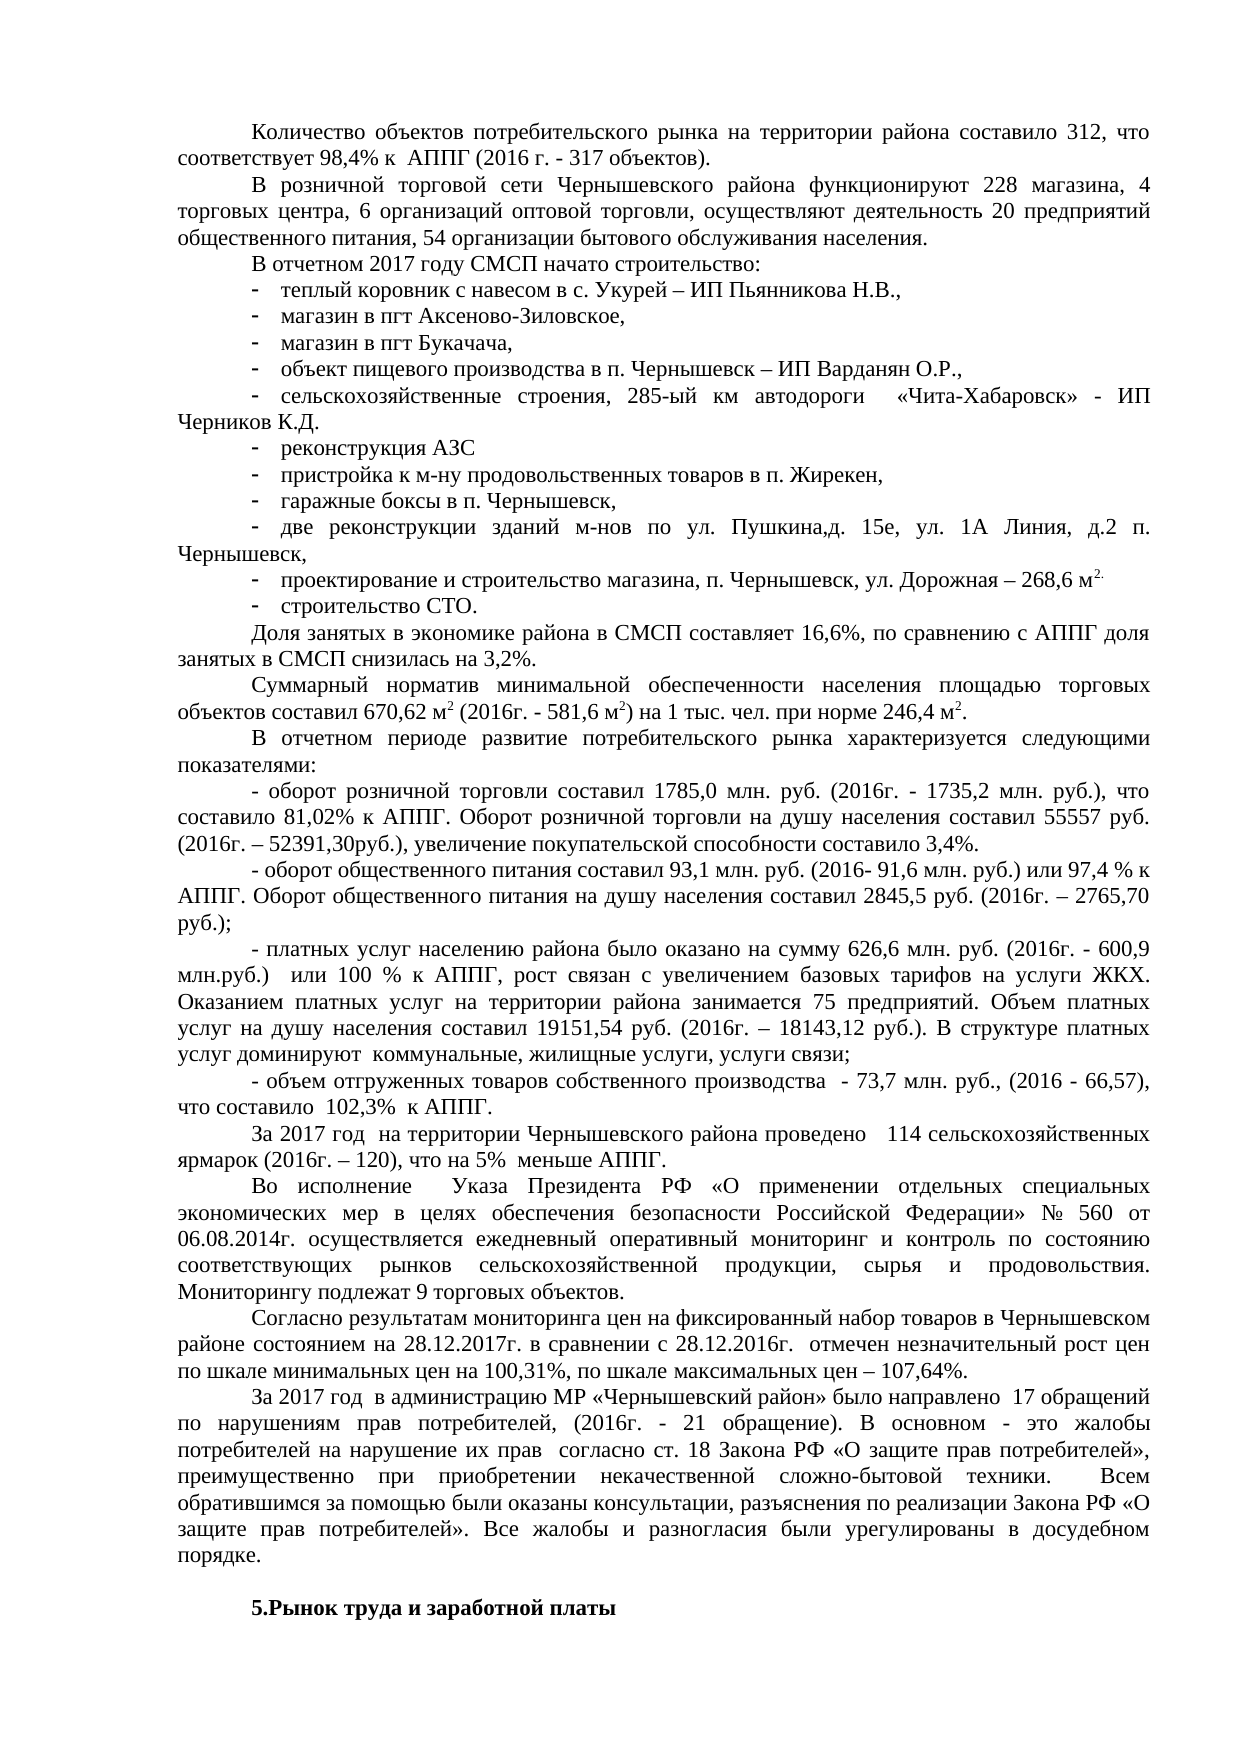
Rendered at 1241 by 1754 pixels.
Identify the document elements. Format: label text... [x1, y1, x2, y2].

text Во исполнение Указа Президента РФ «О применении отдельных специальных экономических мер в целях обеспечения безопасности Российской Федерации» № 560 от 06.08.2014г. осуществляется ежедневный оперативный мониторинг и контроль по состоянию соответствующих рынков сельскохозяйственной продукции, сырья и продовольствия. Мониторингу подлежат 9 торговых объектов. [177, 1172, 1152, 1304]
list магазин в пгт Букачача, [177, 329, 1152, 355]
text В отчетном периоде развитие потребительского рынка характеризуется следующими показателями: [177, 724, 1152, 777]
list гаражные боксы в п. Чернышевск, [177, 487, 1152, 513]
text Количество объектов потребительского рынка на территории района составило 312, что соответствует 98,4% к АППГ (2016 г. - 317 объектов). [177, 118, 1152, 171]
text Согласно результатам мониторинга цен на фиксированный набор товаров в Чернышевском районе состоянием на 28.12.2017г. в сравнении с 28.12.2016г. отмечен незначительный рост цен по шкале минимальных цен на 100,31%, по шкале максимальных цен – 107,64%. [177, 1304, 1152, 1383]
text В отчетном 2017 году СМСП начато строительство: [177, 250, 1152, 276]
list магазин в пгт Аксеново-Зиловское, [177, 303, 1152, 329]
text За 2017 год на территории Чернышевского района проведено 114 сельскохозяйственных ярмарок (2016г. – 120), что на 5% меньше АППГ. [177, 1119, 1152, 1172]
text В розничной торговой сети Чернышевского района функционируют 228 магазина, 4 торговых центра, 6 организаций оптовой торговли, осуществляют деятельность 20 предприятий общественного питания, 54 организации бытового обслуживания населения. [177, 171, 1152, 250]
text Доля занятых в экономике района в СМСП составляет 16,6%, по сравнению с АППГ доля занятых в СМСП снизилась на 3,2%. [177, 619, 1152, 672]
list объект пищевого производства в п. Чернышевск – ИП Варданян О.Р., [177, 355, 1152, 382]
list пристройка к м-ну продовольственных товаров в п. Жирекен, [177, 461, 1152, 487]
text - платных услуг населению района было оказано на сумму 626,6 млн. руб. (2016г. - 600,9 млн.руб.) или 100 % к АППГ, рост связан с увеличением базовых тарифов на услуги ЖКХ. Оказанием платных услуг на территории района занимается 75 предприятий. Объем платных услуг на душу населения составил 19151,54 руб. (2016г. – 18143,12 руб.). В структуре платных услуг доминируют коммунальные, жилищные услуги, услуги связи; [177, 935, 1152, 1067]
list строительство СТО. [177, 592, 1152, 619]
text - оборот общественного питания составил 93,1 млн. руб. (2016- 91,6 млн. руб.) или 97,4 % к АППГ. Оборот общественного питания на душу населения составил 2845,5 руб. (2016г. – 2765,70 руб.); [177, 856, 1152, 935]
list проектирование и строительство магазина, п. Чернышевск, ул. Дорожная – 268,6 м2. [177, 566, 1152, 592]
list теплый коровник с навесом в с. Укурей – ИП Пьянникова Н.В., [177, 276, 1152, 303]
text Суммарный норматив минимальной обеспеченности населения площадью торговых объектов составил 670,62 м2 (2016г. - 581,6 м2) на 1 тыс. чел. при норме 246,4 м2. [177, 672, 1152, 724]
list две реконструкции зданий м-нов по ул. Пушкина,д. 15е, ул. 1А Линия, д.2 п. Чернышевск, [177, 513, 1152, 566]
text 5.Рынок труда и заработной платы [177, 1594, 1152, 1620]
text - оборот розничной торговли составил 1785,0 млн. руб. (2016г. - 1735,2 млн. руб.), что составило 81,02% к АППГ. Оборот розничной торговли на душу населения составил 55557 руб. (2016г. – 52391,30руб.), увеличение покупательской способности составило 3,4%. [177, 777, 1152, 856]
text - объем отгруженных товаров собственного производства - 73,7 млн. руб., (2016 - 66,57), что составило 102,3% к АППГ. [177, 1067, 1152, 1119]
text За 2017 год в администрацию МР «Чернышевский район» было направлено 17 обращений по нарушениям прав потребителей, (2016г. - 21 обращение). В основном - это жалобы потребителей на нарушение их прав согласно ст. 18 Закона РФ «О защите прав потребителей», преимущественно при приобретении некачественной сложно-бытовой техники. Всем обратившимся за помощью были оказаны консультации, разъяснения по реализации Закона РФ «О защите прав потребителей». Все жалобы и разногласия были урегулированы в досудебном порядке. [177, 1383, 1152, 1568]
list сельскохозяйственные строения, 285-ый км автодороги «Чита-Хабаровск» - ИП Черников К.Д. [177, 382, 1152, 434]
list реконструкция АЗС [177, 434, 1152, 461]
